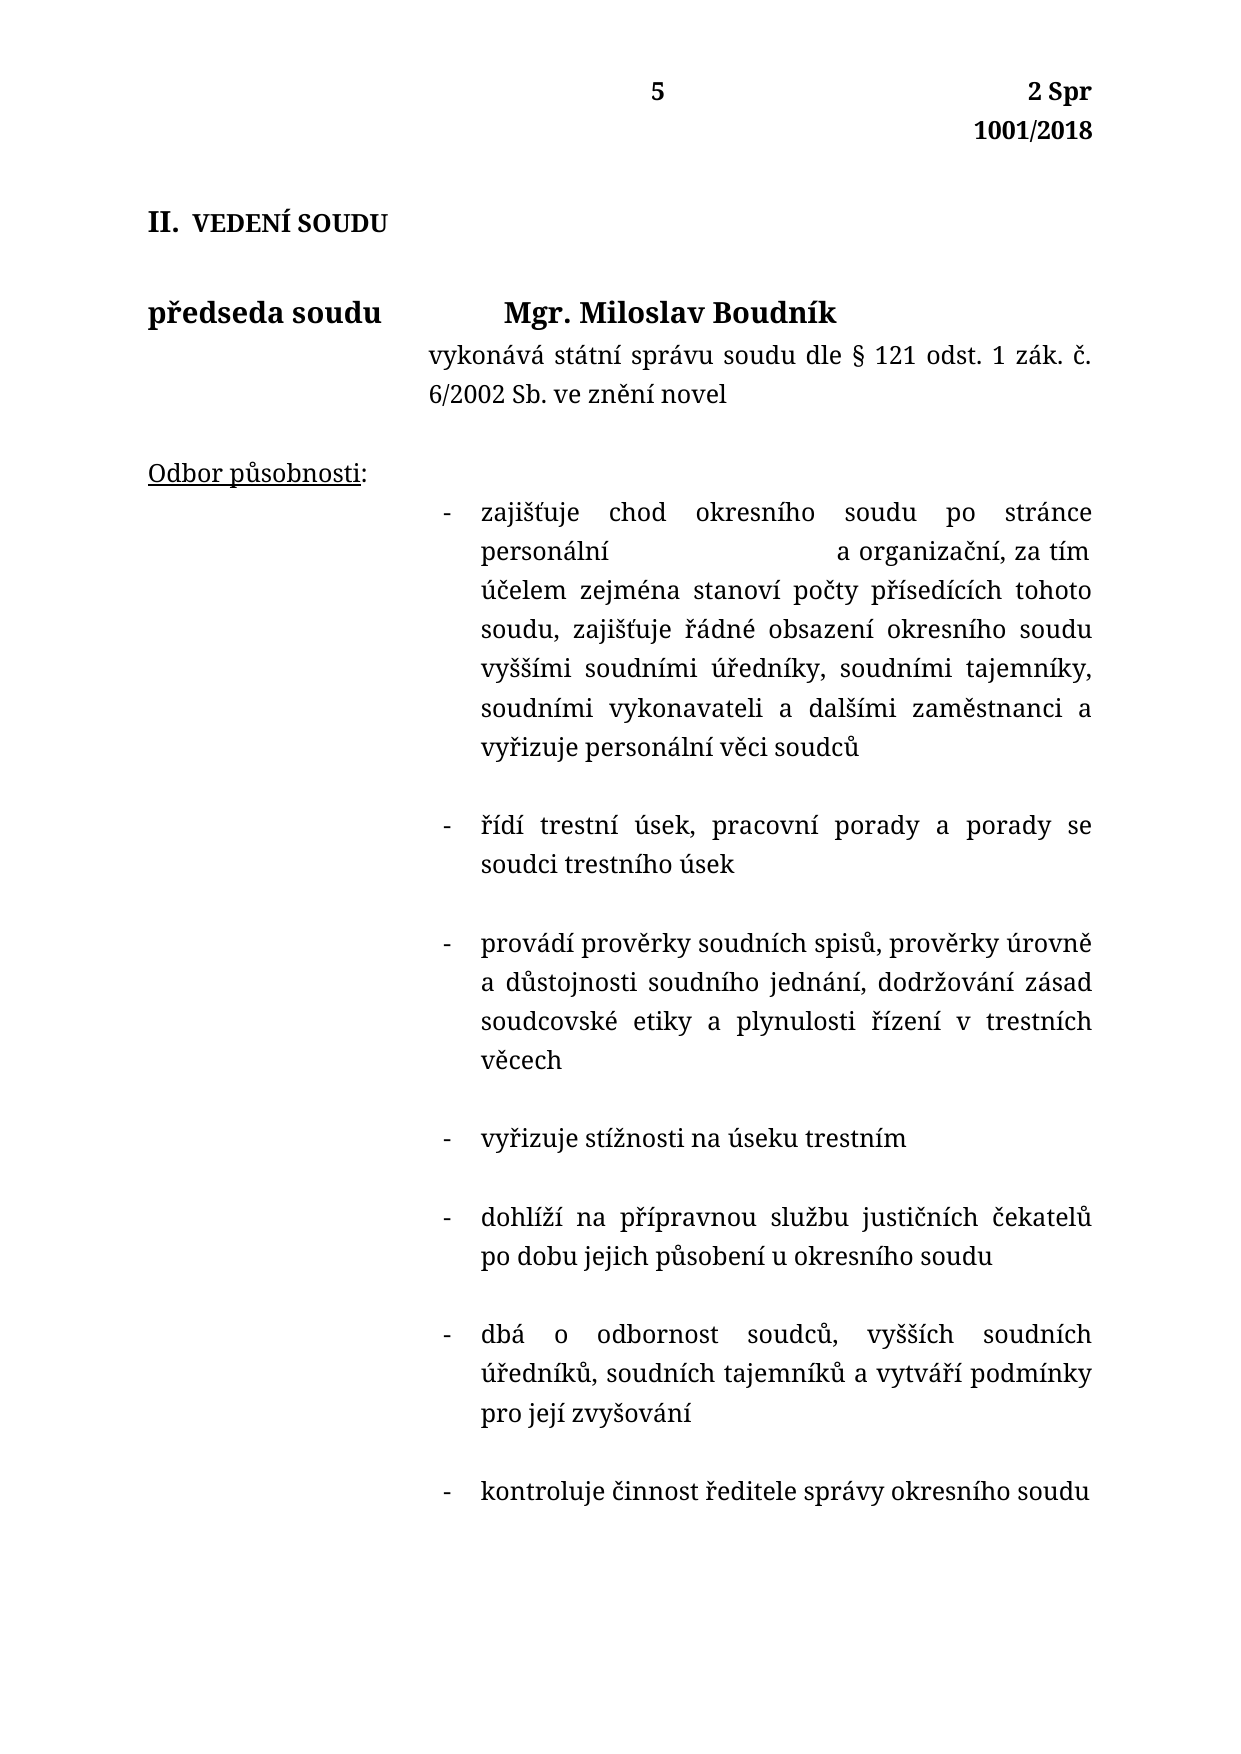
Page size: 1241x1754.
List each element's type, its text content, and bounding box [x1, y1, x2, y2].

list řídí trestní úsek, pracovní porady a porady se soudci trestního úsek [443, 808, 1093, 881]
text předseda soudu Mgr. Miloslav Boudník [148, 292, 1093, 332]
list VEDENÍ SOUDU [148, 201, 1093, 241]
list vyřizuje stížnosti na úseku trestním [443, 1121, 1093, 1155]
text Odbor působnosti: [148, 455, 1093, 489]
list provádí prověrky soudních spisů, prověrky úrovně a důstojnosti soudního jednání, dodržování zásad soudcovské etiky a plynulosti řízení v trestních věcech [443, 925, 1093, 1077]
list kontroluje činnost ředitele správy okresního soudu [443, 1474, 1093, 1508]
list dbá o odbornost soudců, vyšších soudních úředníků, soudních tajemníků a vytváří podmínky pro její zvyšování [443, 1317, 1093, 1429]
text vykonává státní správu soudu dle § 121 odst. 1 zák. č. 6/2002 Sb. ve znění novel [428, 338, 1093, 411]
list zajišťuje chod okresního soudu po stránce personální a organizační, za tím účelem zejména stanoví počty přísedících tohoto soudu, zajišťuje řádné obsazení okresního soudu vyššími soudními úředníky, soudními tajemníky, soudními vykonavateli a dalšími zaměstnanci a vyřizuje personální věci soudců [443, 494, 1093, 763]
list dohlíží na přípravnou službu justičních čekatelů po dobu jejich působení u okresního soudu [443, 1199, 1093, 1273]
